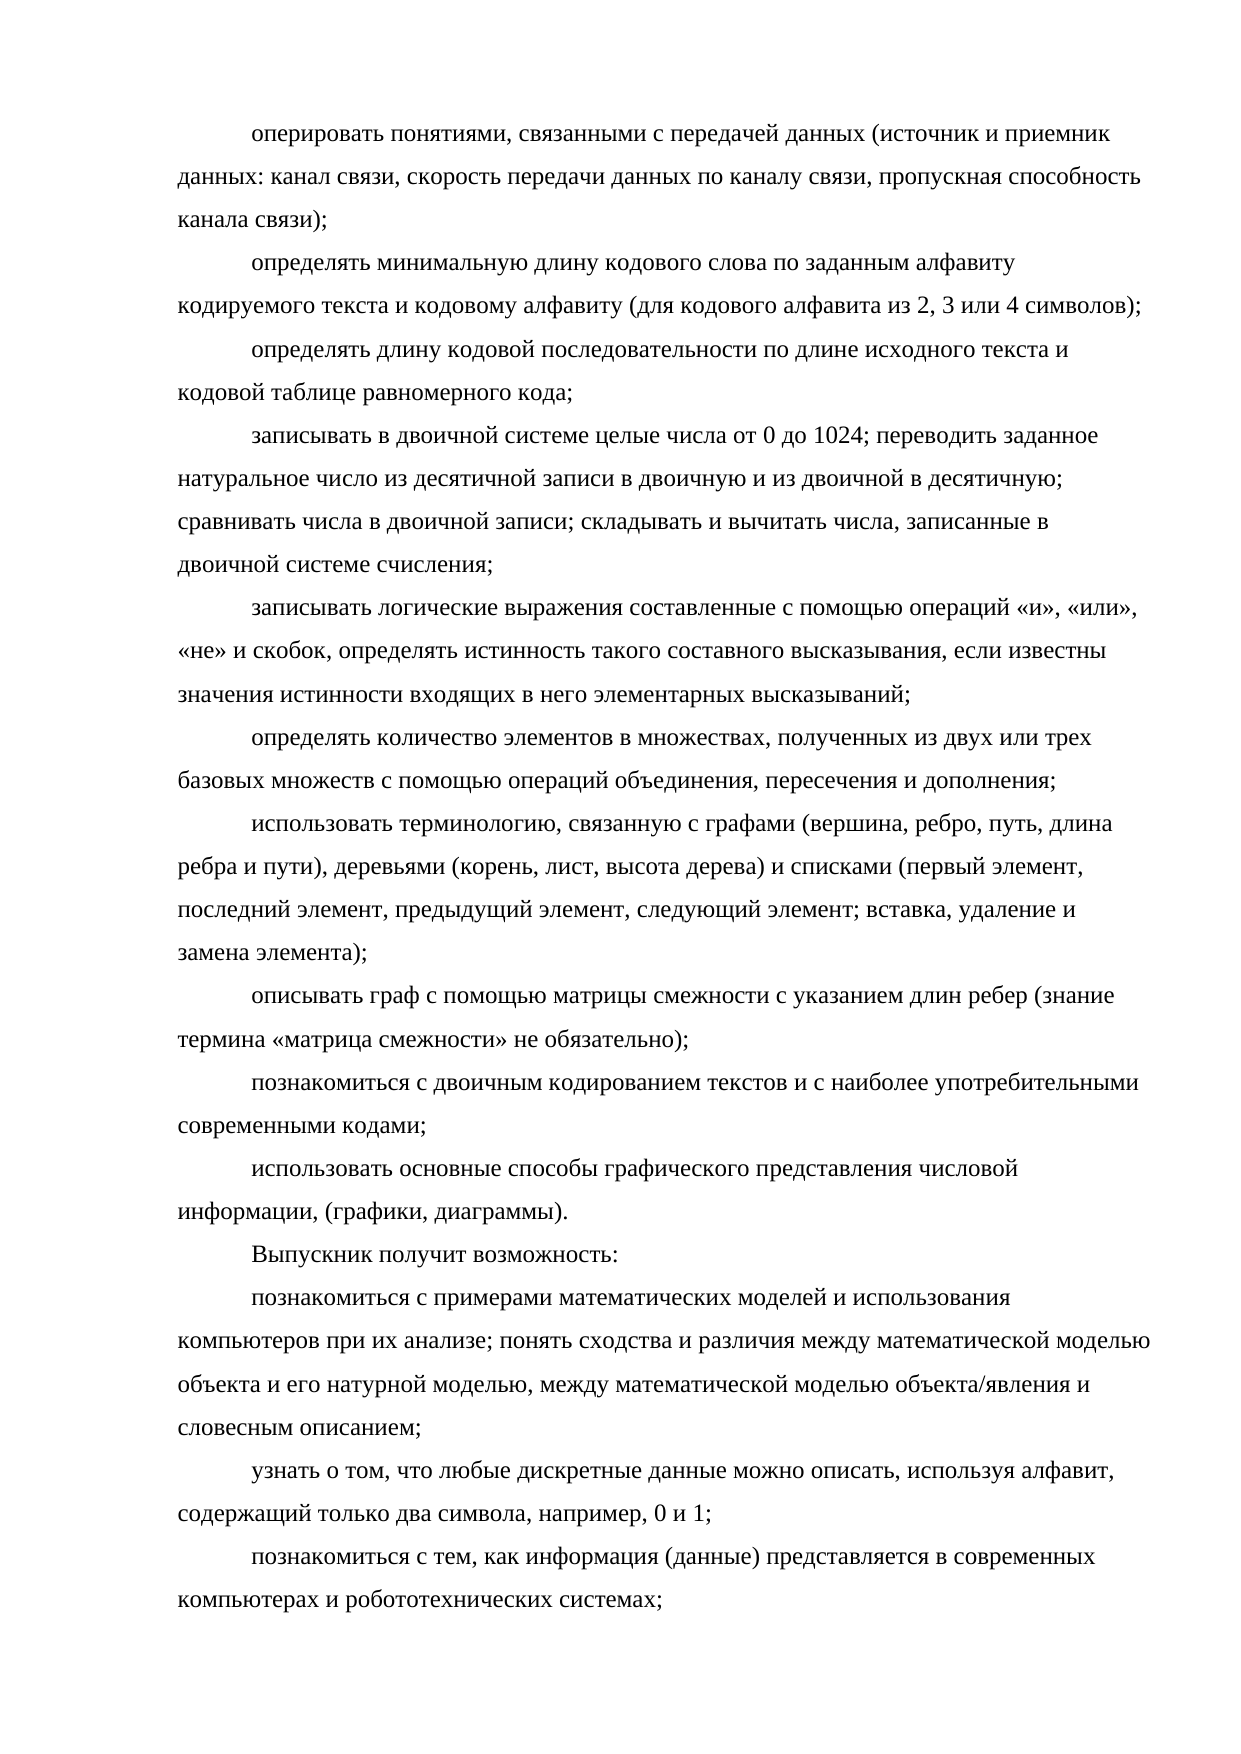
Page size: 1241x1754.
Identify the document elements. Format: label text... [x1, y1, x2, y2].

text описывать граф с помощью матрицы смежности с указанием длин ребер (знание термина «матрица смежности» не обязательно); [177, 981, 1152, 1052]
text определять длину кодовой последовательности по длине исходного текста и кодовой таблице равномерного кода; [177, 334, 1152, 406]
text записывать логические выражения составленные с помощью операций «и», «или», «не» и скобок, определять истинность такого составного высказывания, если известны значения истинности входящих в него элементарных высказываний; [177, 592, 1152, 707]
text Выпускник получит возможность: [177, 1239, 1152, 1268]
text оперировать понятиями, связанными с передачей данных (источник и приемник данных: канал связи, скорость передачи данных по каналу связи, пропускная способность канала связи); [177, 118, 1152, 233]
text записывать в двоичной системе целые числа от 0 до 1024; переводить заданное натуральное число из десятичной записи в двоичную и из двоичной в десятичную; сравнивать числа в двоичной записи; складывать и вычитать числа, записанные в двоичной системе счисления; [177, 420, 1152, 578]
text использовать основные способы графического представления числовой информации, (графики, диаграммы). [177, 1153, 1152, 1225]
text использовать терминологию, связанную с графами (вершина, ребро, путь, длина ребра и пути), деревьями (корень, лист, высота дерева) и списками (первый элемент, последний элемент, предыдущий элемент, следующий элемент; вставка, удаление и замена элемента); [177, 808, 1152, 966]
text узнать о том, что любые дискретные данные можно описать, используя алфавит, содержащий только два символа, например, 0 и 1; [177, 1455, 1152, 1527]
text познакомиться с двоичным кодированием текстов и с наиболее употребительными современными кодами; [177, 1067, 1152, 1139]
text определять количество элементов в множествах, полученных из двух или трех базовых множеств с помощью операций объединения, пересечения и дополнения; [177, 722, 1152, 794]
text познакомиться с тем, как информация (данные) представляется в современных компьютерах и робототехнических системах; [177, 1541, 1152, 1613]
text определять минимальную длину кодового слова по заданным алфавиту кодируемого текста и кодовому алфавиту (для кодового алфавита из 2, 3 или 4 символов); [177, 247, 1152, 319]
text познакомиться с примерами математических моделей и использования компьютеров при их анализе; понять сходства и различия между математической моделью объекта и его натурной моделью, между математической моделью объекта/явления и словесным описанием; [177, 1282, 1152, 1441]
